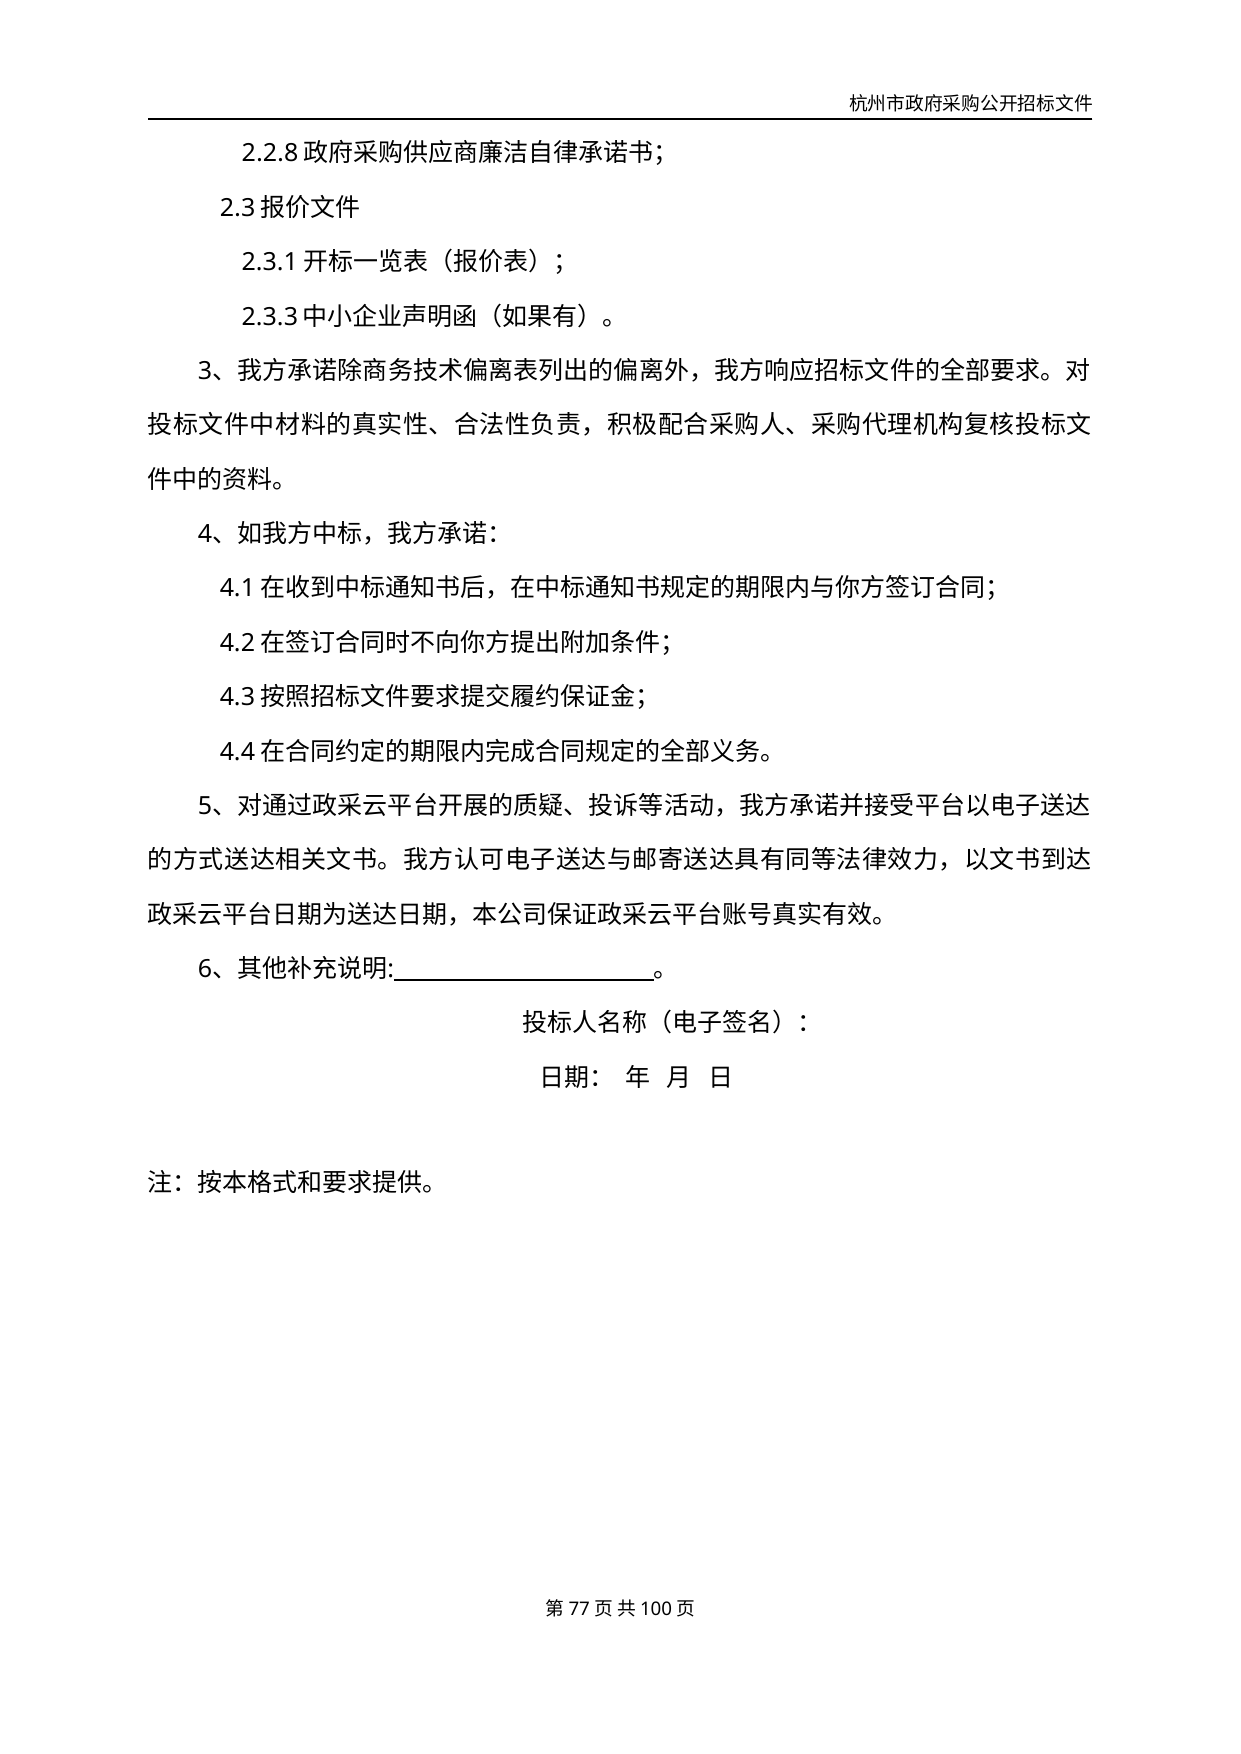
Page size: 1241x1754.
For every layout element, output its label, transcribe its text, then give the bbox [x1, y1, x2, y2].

text 注：按本格式和要求提供。 [148, 1163, 1049, 1199]
text 2.2.8政府采购供应商廉洁自律承诺书； [191, 133, 1092, 169]
text 2.3.1开标一览表（报价表）； [191, 242, 1092, 278]
text 4.2在签订合同时不向你方提出附加条件； [169, 622, 1092, 658]
text 4.1在收到中标通知书后，在中标通知书规定的期限内与你方签订合同； [169, 568, 1092, 604]
text 4.3按照招标文件要求提交履约保证金； [169, 677, 1092, 713]
text 2.3报价文件 [169, 187, 1092, 223]
text 2.3.3中小企业声明函（如果有）。 [191, 296, 1092, 332]
text 6、其他补充说明: 。 [148, 948, 1092, 985]
text 5、对通过政采云平台开展的质疑、投诉等活动，我方承诺并接受平台以电子送达的方式送达相关文书。我方认可电子送达与邮寄送达具有同等法律效力，以文书到达政采云平台日期为送达日期，本公司保证政采云平台账号真实有效。 [148, 785, 1092, 930]
text 日期： 年 月 日 [148, 1057, 1092, 1093]
text 4、如我方中标，我方承诺： [148, 513, 1092, 550]
text 3、我方承诺除商务技术偏离表列出的偏离外，我方响应招标文件的全部要求。对投标文件中材料的真实性、合法性负责，积极配合采购人、采购代理机构复核投标文件中的资料。 [148, 350, 1092, 495]
text 投标人名称（电子签名）： [148, 1003, 1092, 1039]
text 4.4在合同约定的期限内完成合同规定的全部义务。 [169, 731, 1092, 767]
